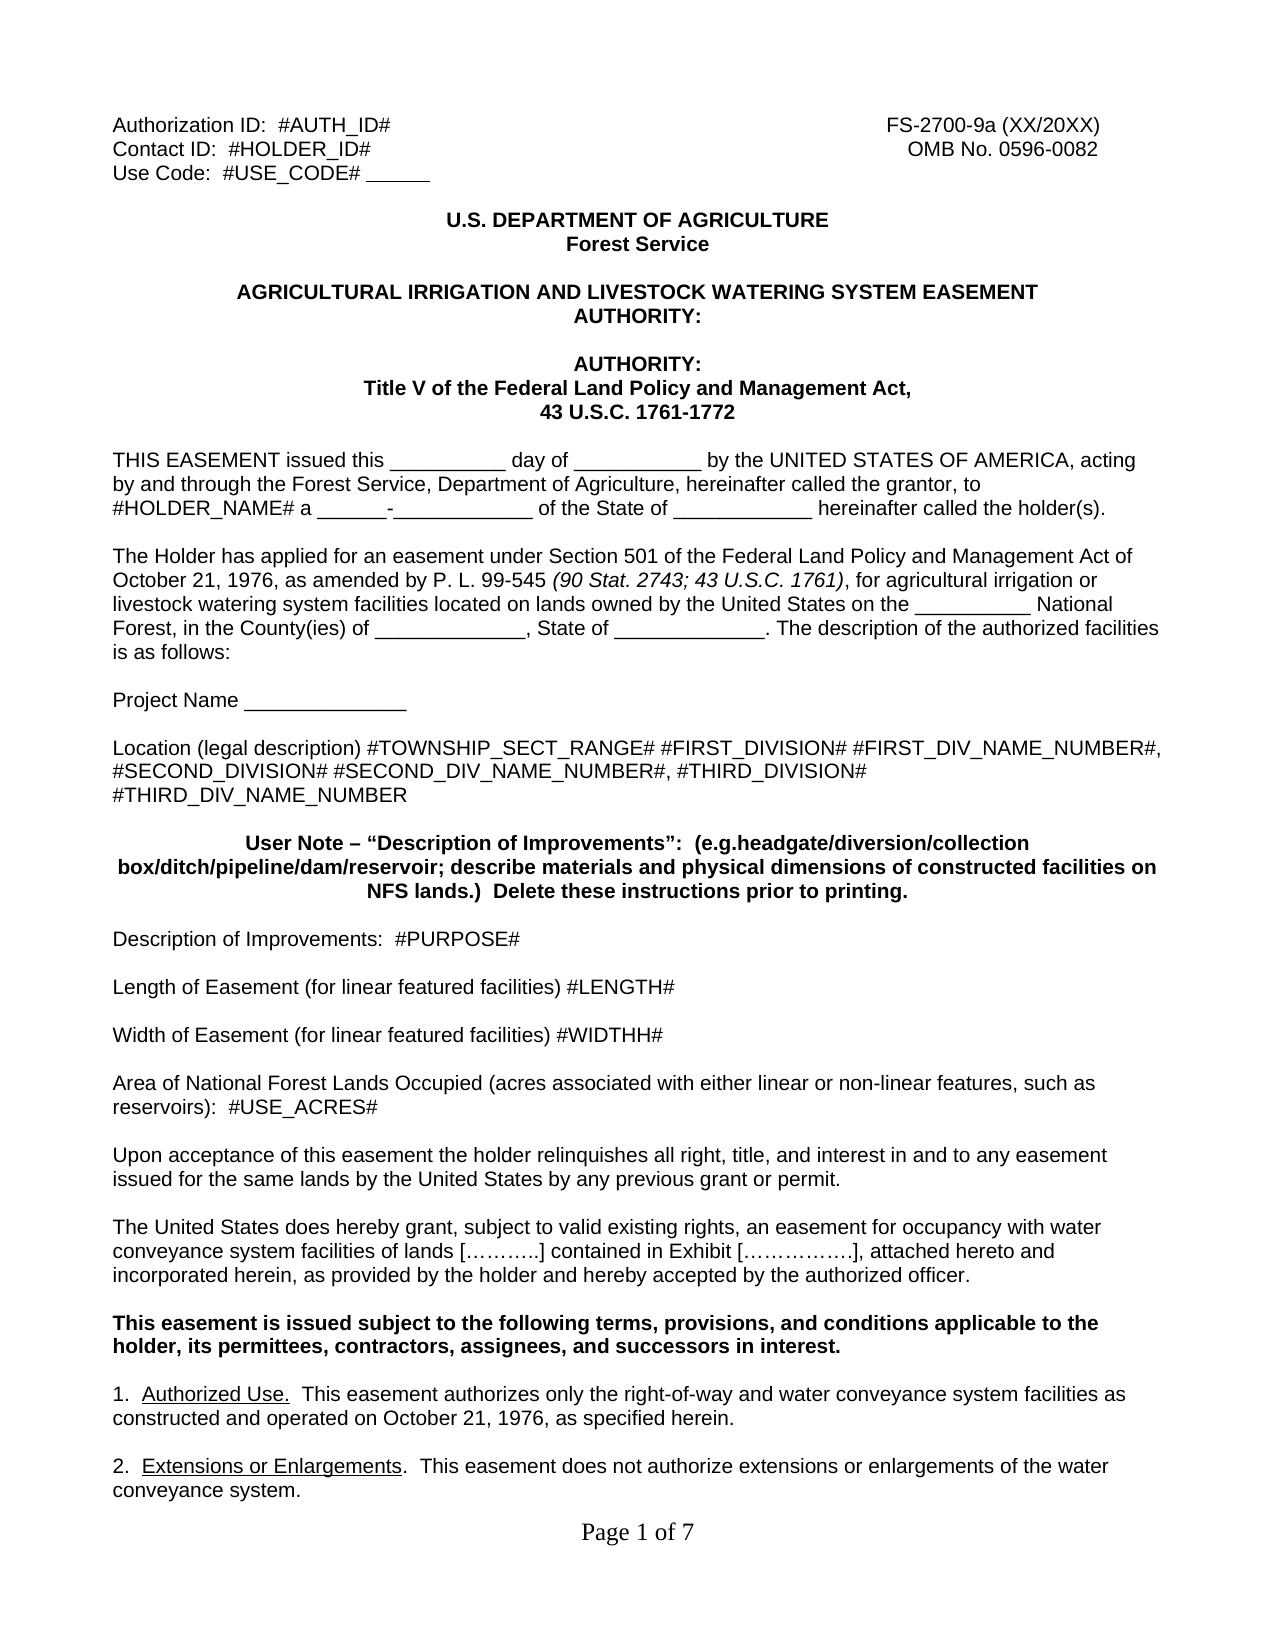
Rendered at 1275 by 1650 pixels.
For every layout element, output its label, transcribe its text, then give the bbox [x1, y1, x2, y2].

text Contact ID: #HOLDER_ID# OMB No. 0596-0082 [112, 136, 1162, 160]
text THIS EASEMENT issued this __________ day of ___________ by the UNITED STATES OF AMERICA, acting by and through the Forest Service, Department of Agriculture, hereinafter called the grantor, to #HOLDER_NAME# a ______-____________ of the State of ____________ hereinafter called the holder(s). [112, 448, 1162, 520]
text User Note – “Description of Improvements”: (e.g.headgate/diversion/collection box/ditch/pipeline/dam/reservoir; describe materials and physical dimensions of constructed facilities on NFS lands.) Delete these instructions prior to printing. [112, 831, 1162, 903]
text 1. Authorized Use. This easement authorizes only the right-of-way and water conveyance system facilities as constructed and operated on , as specified herein. [112, 1382, 1162, 1430]
text The Holder has applied for an easement under Section 501 of the Federal Land Policy and Management Act of October 21, 1976, as amended by P. L. 99-545 (90 Stat. 2743; 43 U.S.C. 1761), for agricultural irrigation or livestock watering system facilities located on lands owned by the United States on the __________ National Forest, in the County(ies) of _____________, State of _____________. The description of the authorized facilities is as follows: [112, 544, 1162, 663]
text Width of Easement (for linear featured facilities) #WIDTHH# [112, 1023, 1162, 1047]
text Description of Improvements: #PURPOSE# [112, 927, 1162, 951]
text AUTHORITY: [112, 304, 1162, 328]
text Location (legal description) #TOWNSHIP_SECT_RANGE# #FIRST_DIVISION# #FIRST_DIV_NAME_NUMBER#, #SECOND_DIVISION# #SECOND_DIV_NAME_NUMBER#, #THIRD_DIVISION# #THIRD_DIV_NAME_NUMBER [112, 735, 1162, 807]
text Project Name ______________ [112, 687, 1162, 711]
text The United States does hereby grant, subject to valid existing rights, an easement for occupancy with water conveyance system facilities of lands [………..] contained in Exhibit […………….], attached hereto and incorporated herein, as provided by the holder and hereby accepted by the authorized officer. [112, 1214, 1162, 1286]
text U.S. DEPARTMENT OF AGRICULTURE [112, 208, 1162, 232]
text Area of National Forest Lands Occupied (acres associated with either linear or non-linear features, such as reservoirs): #USE_ACRES# [112, 1071, 1162, 1119]
text 43 U.S.C. 1761-1772 [112, 400, 1162, 424]
text Forest Service [112, 232, 1162, 256]
text Authorization ID: #AUTH_ID# FS-2700-9a (XX/20XX) [112, 112, 1162, 136]
text AUTHORITY: [112, 352, 1162, 376]
text This easement is issued subject to the following terms, provisions, and conditions applicable to the holder, its permittees, contractors, assignees, and successors in interest. [112, 1310, 1162, 1358]
text 2. Extensions or Enlargements. This easement does not authorize extensions or enlargements of the water conveyance system. [112, 1454, 1162, 1502]
text Upon acceptance of this easement the holder relinquishes all right, title, and interest in and to any easement issued for the same lands by the United States by any previous grant or permit. [112, 1143, 1162, 1191]
text Length of Easement (for linear featured facilities) #LENGTH# [112, 975, 1162, 999]
text Use Code: #USE_CODE# [112, 160, 1162, 184]
text AGRICULTURAL IRRIGATION AND LIVESTOCK WATERING SYSTEM EASEMENT [112, 280, 1162, 304]
text Title V of the Federal Land Policy and Management Act, [112, 376, 1162, 400]
